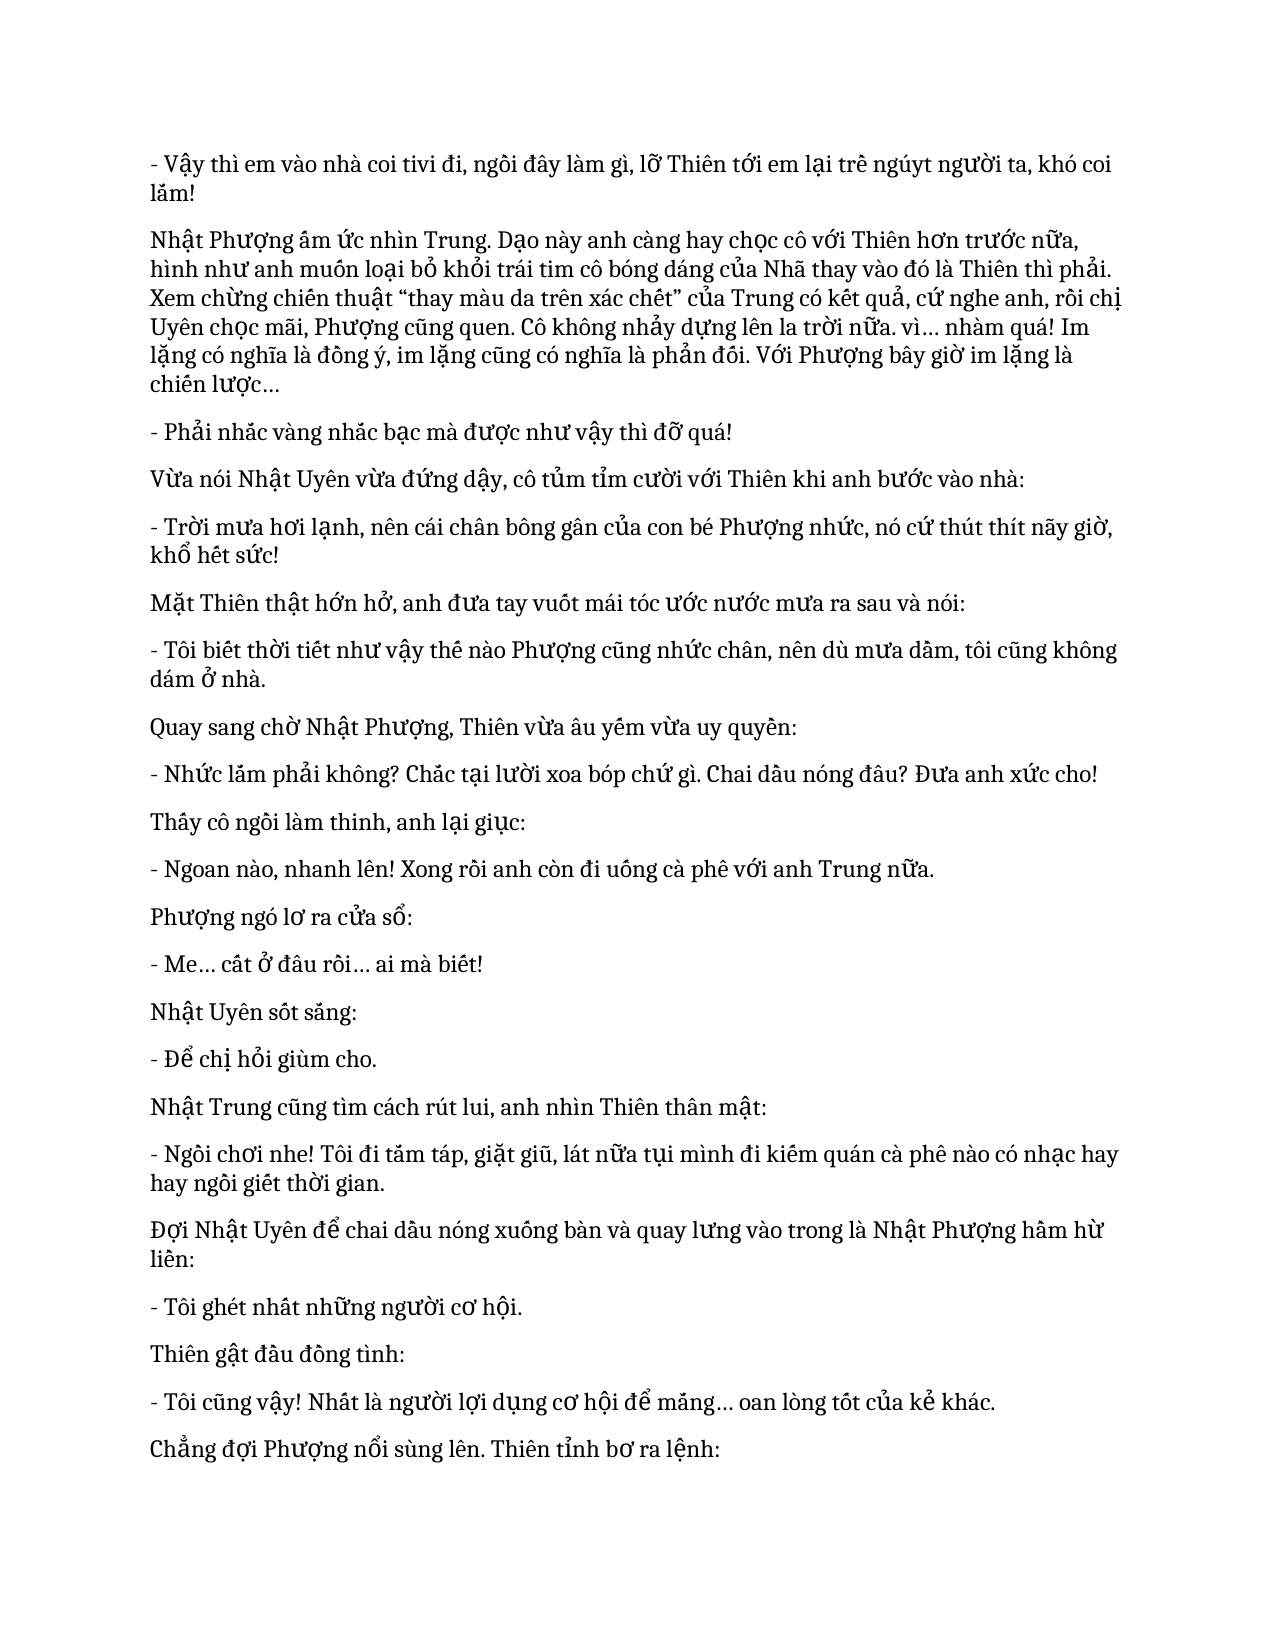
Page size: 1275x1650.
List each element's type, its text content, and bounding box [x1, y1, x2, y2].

text - Để chị hỏi giùm cho. [150, 1045, 1125, 1074]
text Nhật Trung cũng tìm cách rút lui, anh nhìn Thiên thân mật: [150, 1092, 1125, 1121]
text Mặt Thiên thật hớn hở, anh đưa tay vuốt mái tóc ước nước mưa ra sau và nói: [150, 589, 1125, 617]
text Nhật Phượng ấm ức nhìn Trung. Dạo này anh càng hay chọc cô với Thiên hơn trước nữa, hình như anh muốn loại bỏ khỏi trái tim cô bóng dáng của Nhã thay vào đó là Thiên thì phải. Xem chừng chiến thuật “thay màu da trên xác chết” của Trung có kết quả, cứ nghe anh, rồi chị Uyên chọc mãi, Phượng cũng quen. Cô không nhảy dựng lên la trời nữa. vì… nhàm quá! Im lặng có nghĩa là đồng ý, im lặng cũng có nghĩa là phản đối. Với Phượng bây giờ im lặng là chiến lược… [150, 226, 1125, 399]
text Thiên gật đầu đồng tình: [150, 1340, 1125, 1369]
text - Me… cất ở đâu rồi… ai mà biết! [150, 950, 1125, 979]
text Nhật Uyên sốt sắng: [150, 997, 1125, 1026]
text - Vậy thì em vào nhà coi tivi đi, ngồi đây làm gì, lỡ Thiên tới em lại trề ngúyt người ta, khó coi lắm! [150, 150, 1125, 207]
text - Phải nhắc vàng nhắc bạc mà được như vậy thì đỡ quá! [150, 417, 1125, 446]
text Chẳng đợi Phượng nổi sùng lên. Thiên tỉnh bơ ra lệnh: [150, 1435, 1125, 1464]
text - Nhức lắm phải không? Chắc tại lười xoa bóp chứ gì. Chai dầu nóng đâu? Đưa anh xức cho! [150, 760, 1125, 789]
text - Ngoan nào, nhanh lên! Xong rồi anh còn đi uống cà phê với anh Trung nữa. [150, 855, 1125, 884]
text Quay sang chờ Nhật Phượng, Thiên vừa âu yếm vừa uy quyền: [150, 712, 1125, 741]
text - Tôi cũng vậy! Nhất là người lợi dụng cơ hội để mắng… oan lòng tốt của kẻ khác. [150, 1387, 1125, 1416]
text Đợi Nhật Uyên để chai dầu nóng xuống bàn và quay lưng vào trong là Nhật Phượng hầm hừ liền: [150, 1216, 1125, 1274]
text - Tôi biết thời tiết như vậy thế nào Phượng cũng nhức chân, nên dù mưa dầm, tôi cũng không dám ở nhà. [150, 636, 1125, 694]
text Thấy cô ngồi làm thinh, anh lại giục: [150, 807, 1125, 836]
text Phượng ngó lơ ra cửa sổ: [150, 902, 1125, 931]
text - Tôi ghét nhất những người cơ hội. [150, 1292, 1125, 1321]
text - Trời mưa hơi lạnh, nên cái chân bông gân của con bé Phượng nhức, nó cứ thút thít nãy giờ, khổ hết sức! [150, 512, 1125, 570]
text Vừa nói Nhật Uyên vừa đứng dậy, cô tủm tỉm cười với Thiên khi anh bước vào nhà: [150, 465, 1125, 494]
text - Ngồi chơi nhe! Tôi đi tắm táp, giặt giũ, lát nữa tụi mình đi kiếm quán cà phê nào có nhạc hay hay ngồi giết thời gian. [150, 1140, 1125, 1197]
